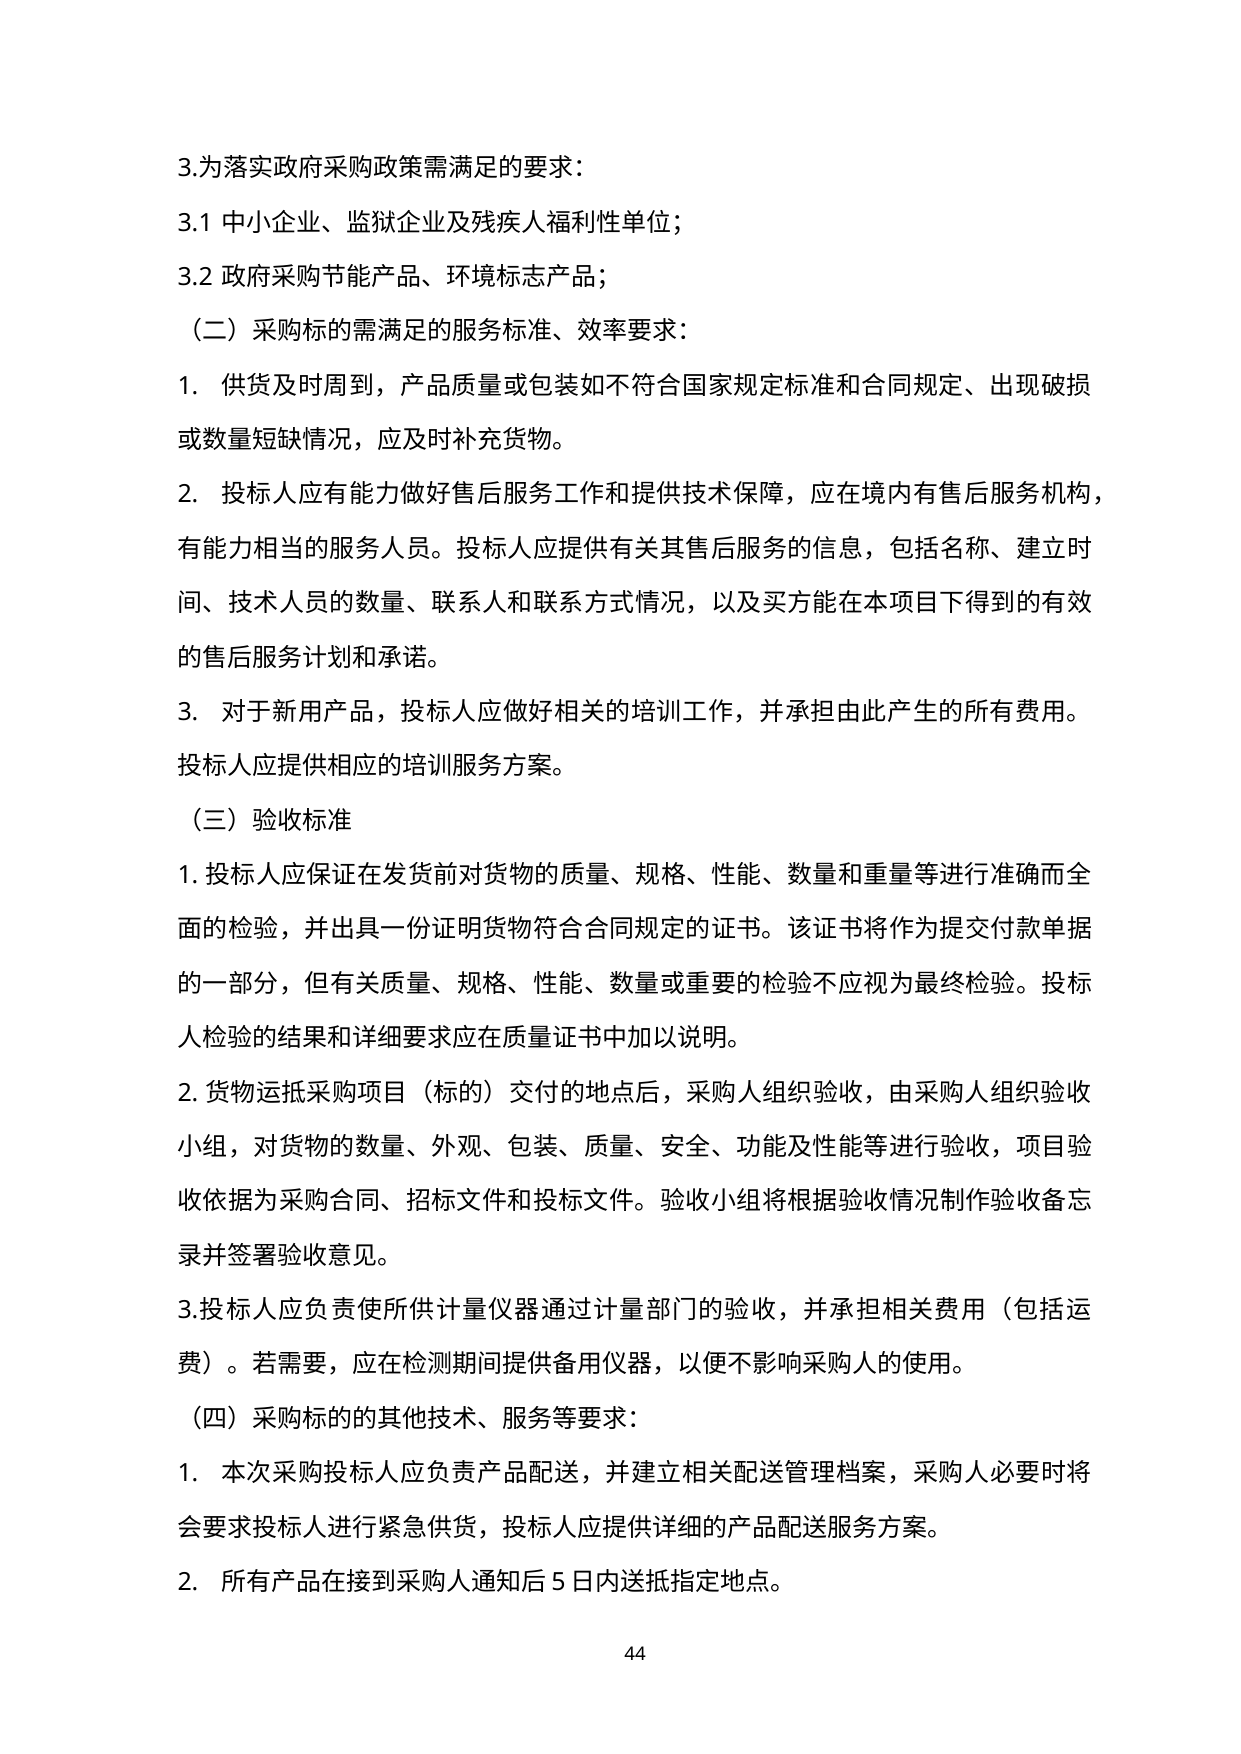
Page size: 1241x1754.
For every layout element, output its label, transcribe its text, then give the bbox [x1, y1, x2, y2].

list 2. 货物运抵采购项目（标的）交付的地点后，采购人组织验收，由采购人组织验收小组，对货物的数量、外观、包装、质量、安全、功能及性能等进行验收，项目验收依据为采购合同、招标文件和投标文件。验收小组将根据验收情况制作验收备忘录并签署验收意见。 [177, 1072, 1093, 1271]
list 3.为落实政府采购政策需满足的要求： [177, 148, 1093, 184]
list 3. 对于新用产品，投标人应做好相关的培训工作，并承担由此产生的所有费用。投标人应提供相应的培训服务方案。 [177, 691, 1093, 782]
list 1. 本次采购投标人应负责产品配送，并建立相关配送管理档案，采购人必要时将会要求投标人进行紧急供货，投标人应提供详细的产品配送服务方案。 [177, 1453, 1093, 1543]
list 1. 供货及时周到，产品质量或包装如不符合国家规定标准和合同规定、出现破损或数量短缺情况，应及时补充货物。 [177, 365, 1093, 456]
list 3.投标人应负责使所供计量仪器通过计量部门的验收，并承担相关费用（包括运费）。若需要，应在检测期间提供备用仪器，以便不影响采购人的使用。 [177, 1289, 1093, 1380]
list （四）采购标的的其他技术、服务等要求： [177, 1398, 1093, 1434]
list 2. 投标人应有能力做好售后服务工作和提供技术保障，应在境内有售后服务机构，有能力相当的服务人员。投标人应提供有关其售后服务的信息，包括名称、建立时间、技术人员的数量、联系人和联系方式情况，以及买方能在本项目下得到的有效的售后服务计划和承诺。 [177, 474, 1093, 673]
list 1. 投标人应保证在发货前对货物的质量、规格、性能、数量和重量等进行准确而全面的检验，并出具一份证明货物符合合同规定的证书。该证书将作为提交付款单据的一部分，但有关质量、规格、性能、数量或重要的检验不应视为最终检验。投标人检验的结果和详细要求应在质量证书中加以说明。 [177, 854, 1093, 1054]
list （三）验收标准 [177, 800, 1093, 836]
list 2. 所有产品在接到采购人通知后5日内送抵指定地点。 [177, 1561, 1093, 1598]
list 3.2 政府采购节能产品、环境标志产品； [177, 256, 1093, 293]
list （二）采购标的需满足的服务标准、效率要求： [177, 311, 1093, 347]
list 3.1 中小企业、监狱企业及残疾人福利性单位； [177, 202, 1093, 238]
